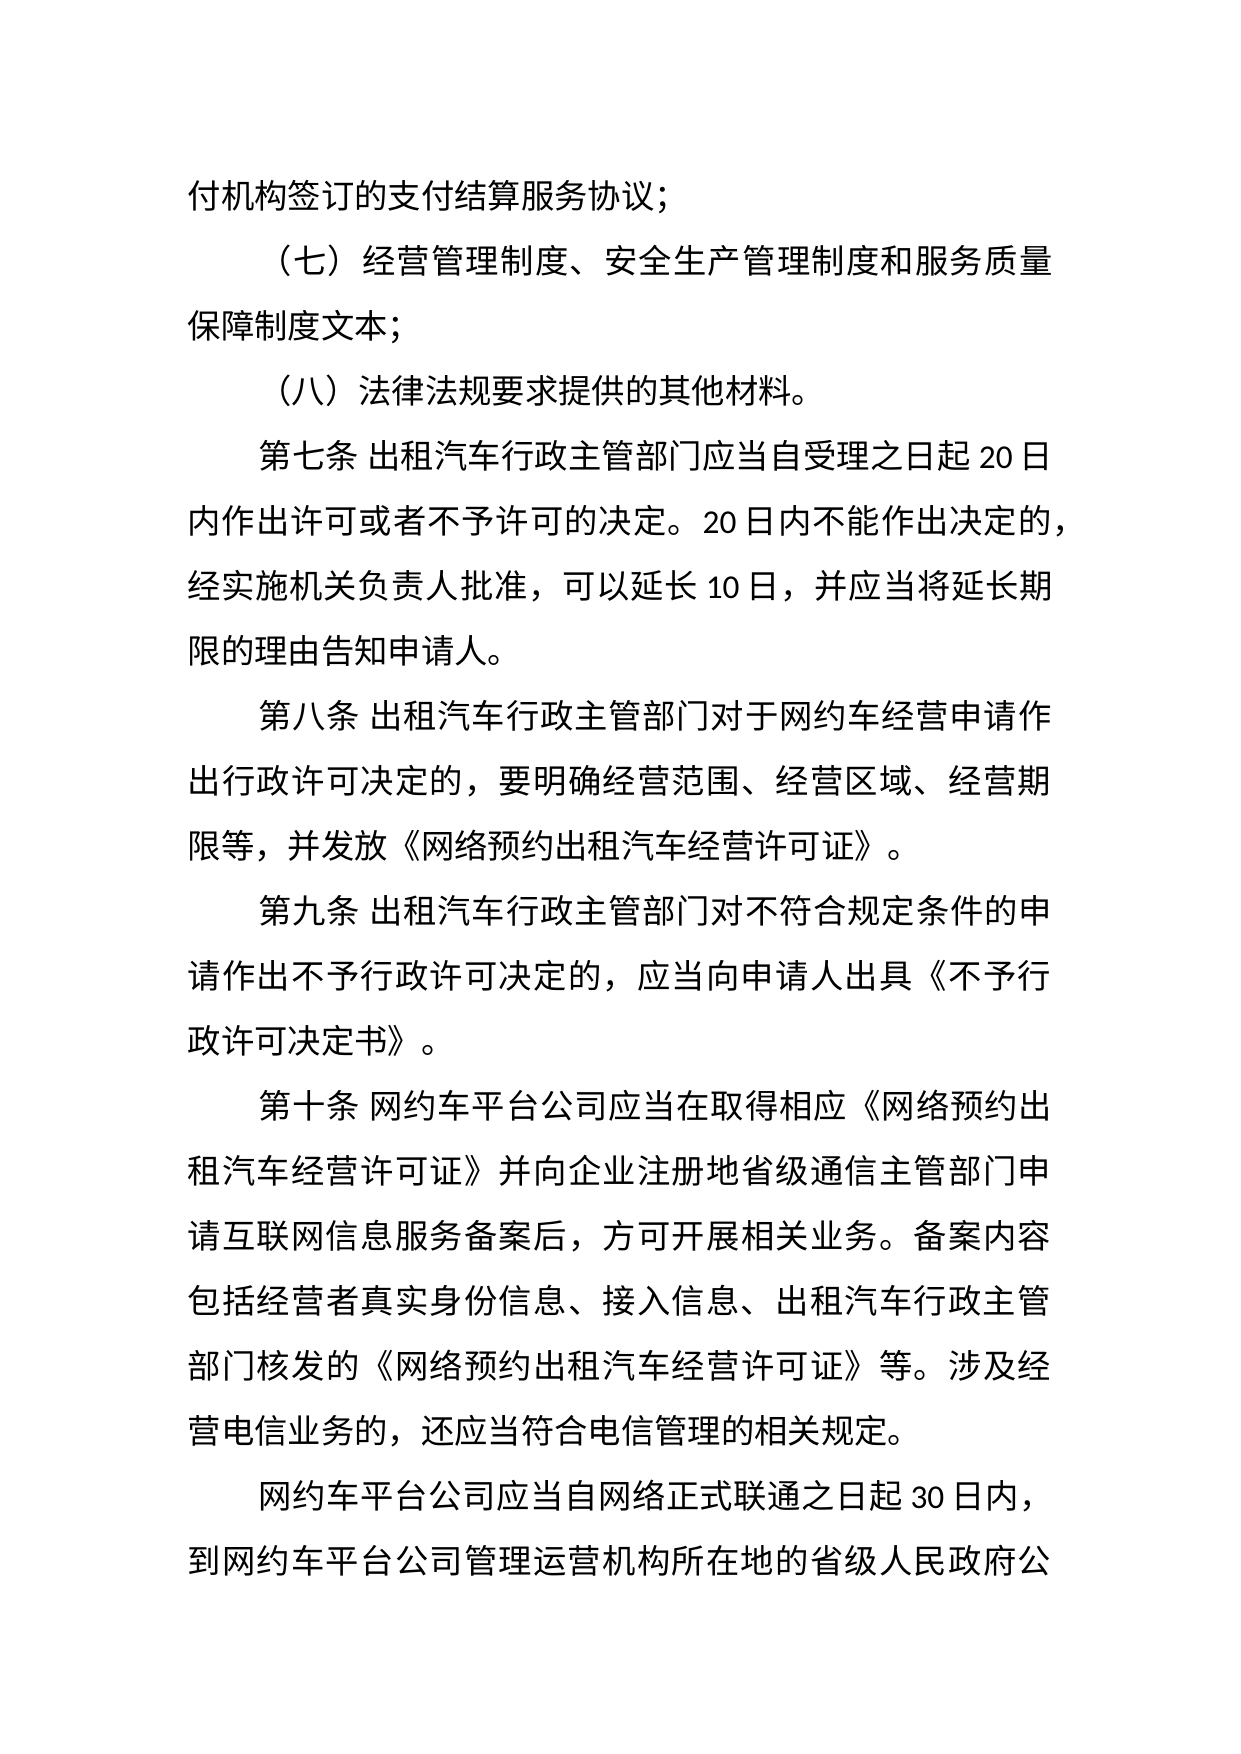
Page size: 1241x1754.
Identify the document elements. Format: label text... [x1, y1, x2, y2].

text 第九条 出租汽车行政主管部门对不符合规定条件的申请作出不予行政许可决定的，应当向申请人出具《不予行政许可决定书》。 [187, 877, 1053, 1072]
text （七）经营管理制度、安全生产管理制度和服务质量保障制度文本； [187, 227, 1053, 357]
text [187, 1462, 1053, 1592]
text 第七条 出租汽车行政主管部门应当自受理之日起20日内作出许可或者不予许可的决定。20日内不能作出决定的，经实施机关负责人批准，可以延长10日，并应当将延长期限的理由告知申请人。 [187, 422, 1053, 682]
text 第十条 网约车平台公司应当在取得相应《网络预约出租汽车经营许可证》并向企业注册地省级通信主管部门申请互联网信息服务备案后，方可开展相关业务。备案内容包括经营者真实身份信息、接入信息、出租汽车行政主管部门核发的《网络预约出租汽车经营许可证》等。涉及经营电信业务的，还应当符合电信管理的相关规定。 [187, 1072, 1053, 1462]
text （八）法律法规要求提供的其他材料。 [187, 357, 1053, 422]
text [187, 162, 1053, 227]
text 第八条 出租汽车行政主管部门对于网约车经营申请作出行政许可决定的，要明确经营范围、经营区域、经营期限等，并发放《网络预约出租汽车经营许可证》。 [187, 682, 1053, 877]
